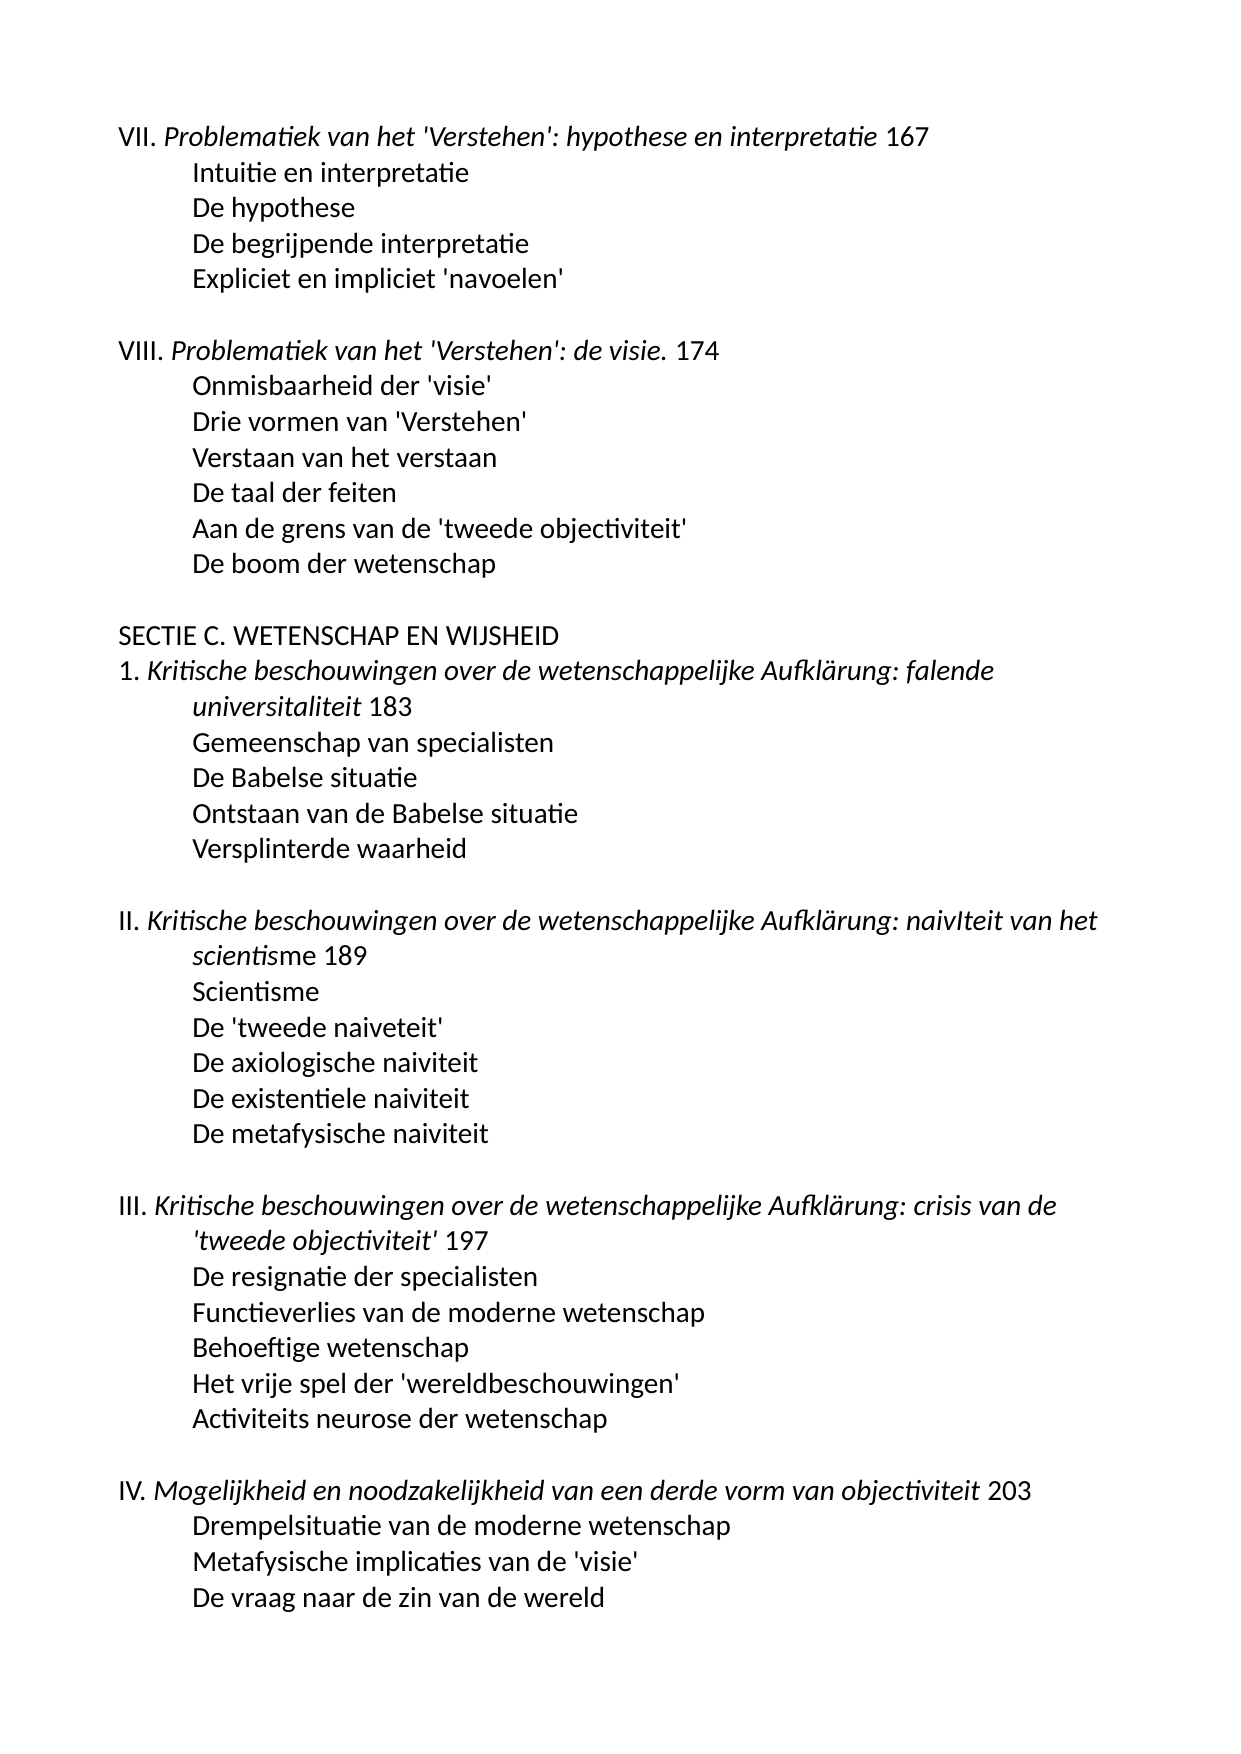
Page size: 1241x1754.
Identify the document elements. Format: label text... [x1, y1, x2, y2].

text IV. Mogelijkheid en noodzakelijkheid van een derde vorm van objectiviteit 203 [118, 1472, 1122, 1507]
text Onmisbaarheid der 'visie' [118, 367, 1122, 403]
text De axiologische naiviteit [118, 1044, 1122, 1080]
text De 'tweede naiveteit' [118, 1009, 1122, 1044]
text Het vrije spel der 'wereldbeschouwingen' [118, 1365, 1122, 1401]
text De boom der wetenschap [118, 546, 1122, 581]
text Scientisme [118, 973, 1122, 1009]
text 1. Kritische beschouwingen over de wetenschappelijke Aufklärung: falende universitaliteit 183 [118, 652, 1122, 724]
text Drie vormen van 'Verstehen' [118, 403, 1122, 439]
text De taal der feiten [118, 474, 1122, 510]
text Functieverlies van de moderne wetenschap [118, 1294, 1122, 1329]
text De hypothese [118, 189, 1122, 225]
text De begrijpende interpretatie [118, 225, 1122, 261]
text Behoeftige wetenschap [118, 1329, 1122, 1365]
text VIII. Problematiek van het 'Verstehen': de visie. 174 [118, 332, 1122, 367]
text SECTIE C. WETENSCHAP EN WIJSHEID [118, 617, 1122, 652]
text Gemeenschap van specialisten [118, 724, 1122, 759]
text Versplinterde waarheid [118, 831, 1122, 866]
text Drempelsituatie van de moderne wetenschap [118, 1507, 1122, 1543]
text Metafysische implicaties van de 'visie' [118, 1543, 1122, 1579]
text De vraag naar de zin van de wereld [118, 1579, 1122, 1614]
text Verstaan van het verstaan [118, 439, 1122, 474]
text Activiteits neurose der wetenschap [118, 1401, 1122, 1436]
text De metafysische naiviteit [118, 1116, 1122, 1151]
text Expliciet en impliciet 'navoelen' [118, 261, 1122, 296]
text De Babelse situatie [118, 759, 1122, 795]
text Ontstaan van de Babelse situatie [118, 795, 1122, 831]
text VII. Problematiek van het 'Verstehen': hypothese en interpretatie 167 [118, 118, 1122, 154]
text III. Kritische beschouwingen over de wetenschappelijke Aufklärung: crisis van de 'tweede objectiviteit' 197 [118, 1187, 1122, 1258]
text De resignatie der specialisten [118, 1258, 1122, 1294]
text II. Kritische beschouwingen over de wetenschappelijke Aufklärung: naivIteit van het scientisme 189 [118, 902, 1122, 973]
text De existentiele naiviteit [118, 1080, 1122, 1116]
text Intuitie en interpretatie [118, 154, 1122, 189]
text Aan de grens van de 'tweede objectiviteit' [118, 510, 1122, 546]
